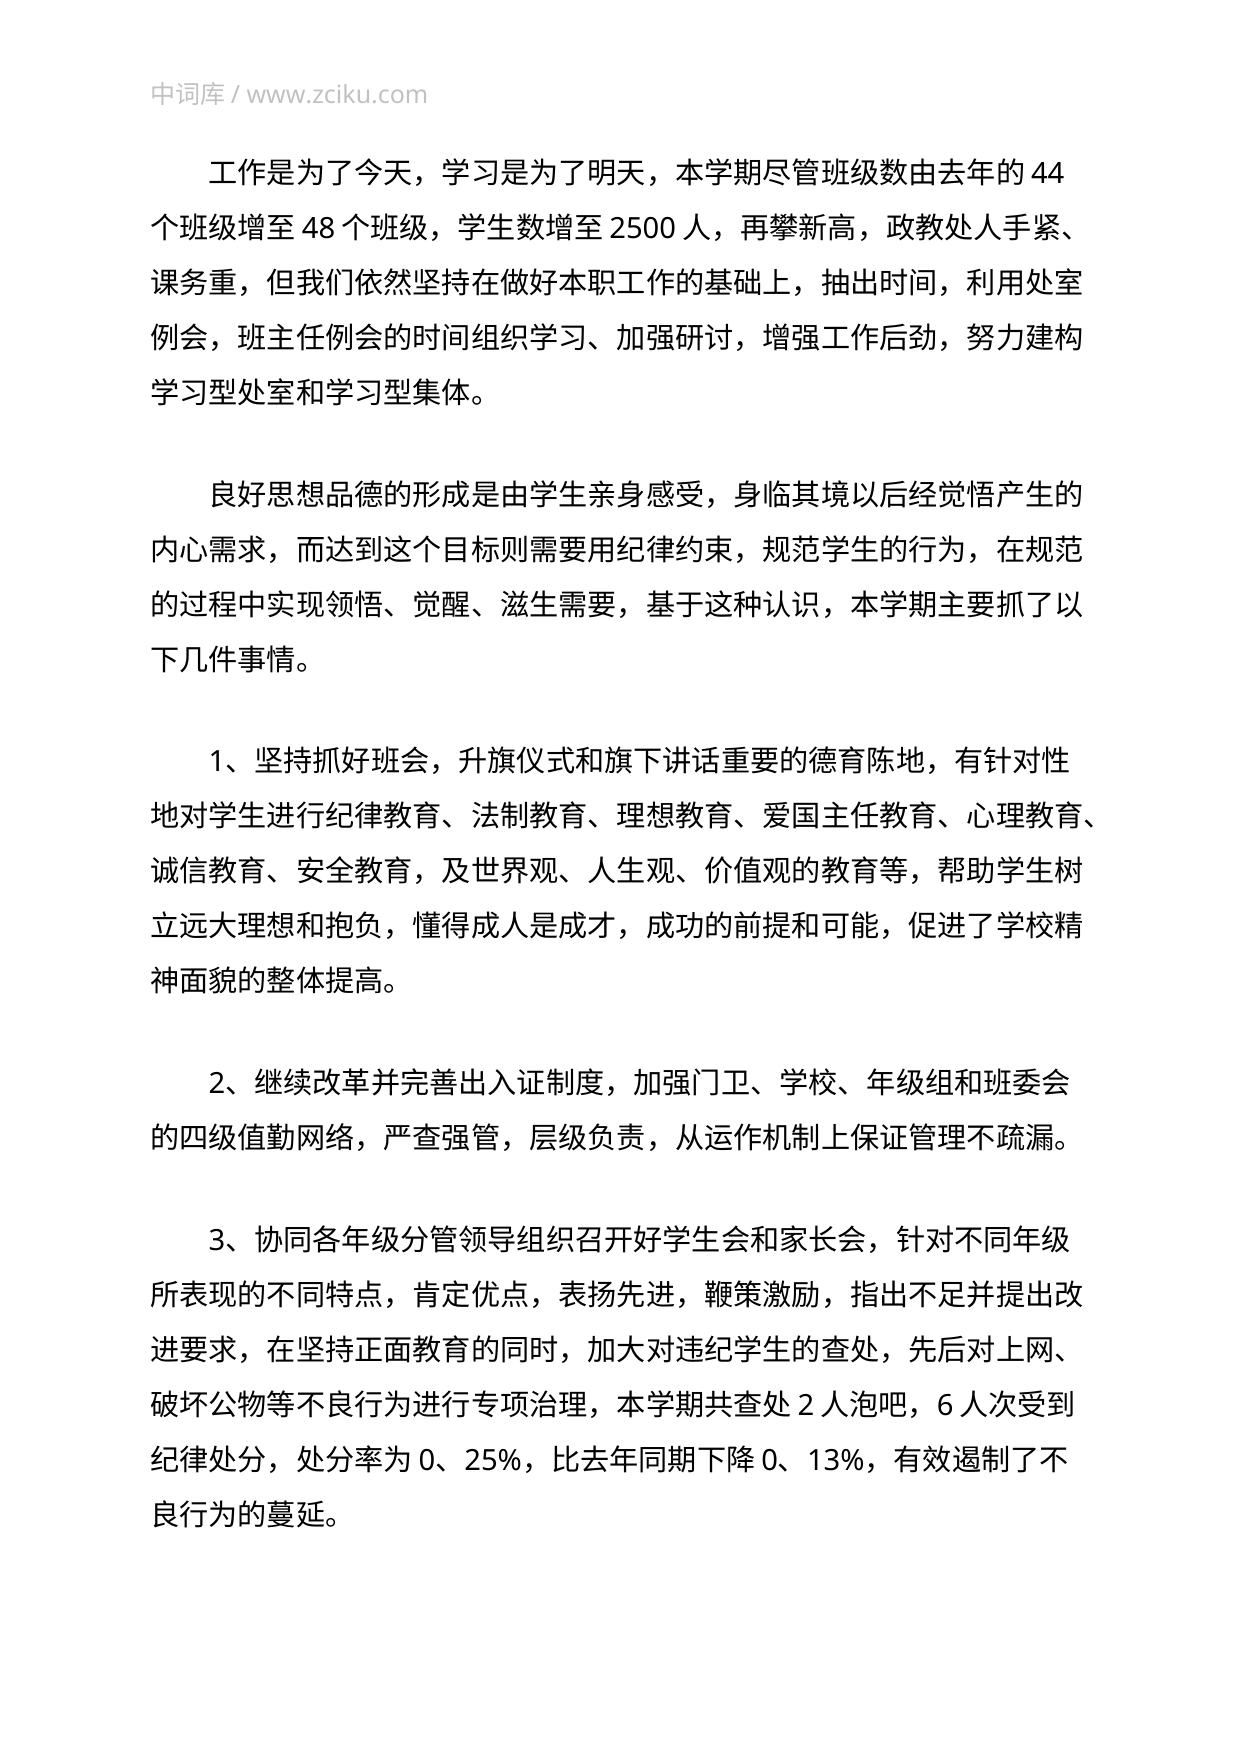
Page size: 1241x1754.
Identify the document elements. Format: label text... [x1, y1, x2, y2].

text 1、坚持抓好班会，升旗仪式和旗下讲话重要的德育陈地，有针对性地对学生进行纪律教育、法制教育、理想教育、爱国主任教育、心理教育、诚信教育、安全教育，及世界观、人生观、价值观的教育等，帮助学生树立远大理想和抱负，懂得成人是成才，成功的前提和可能，促进了学校精神面貌的整体提高。 [150, 738, 1090, 1000]
text 良好思想品德的形成是由学生亲身感受，身临其境以后经觉悟产生的内心需求，而达到这个目标则需要用纪律约束，规范学生的行为，在规范的过程中实现领悟、觉醒、滋生需要，基于这种认识，本学期主要抓了以下几件事情。 [150, 472, 1090, 678]
text 3、协同各年级分管领导组织召开好学生会和家长会，针对不同年级所表现的不同特点，肯定优点，表扬先进，鞭策激励，指出不足并提出改进要求，在坚持正面教育的同时，加大对违纪学生的查处，先后对上网、破坏公物等不良行为进行专项治理，本学期共查处2人泡吧，6人次受到纪律处分，处分率为0、25%，比去年同期下降0、13%，有效遏制了不良行为的蔓延。 [150, 1216, 1090, 1533]
text 工作是为了今天，学习是为了明天，本学期尽管班级数由去年的44个班级增至48个班级，学生数增至2500人，再攀新高，政教处人手紧、课务重，但我们依然坚持在做好本职工作的基础上，抽出时间，利用处室例会，班主任例会的时间组织学习、加强研讨，增强工作后劲，努力建构学习型处室和学习型集体。 [150, 150, 1090, 412]
text 2、继续改革并完善出入证制度，加强门卫、学校、年级组和班委会的四级值勤网络，严查强管，层级负责，从运作机制上保证管理不疏漏。 [150, 1059, 1090, 1157]
